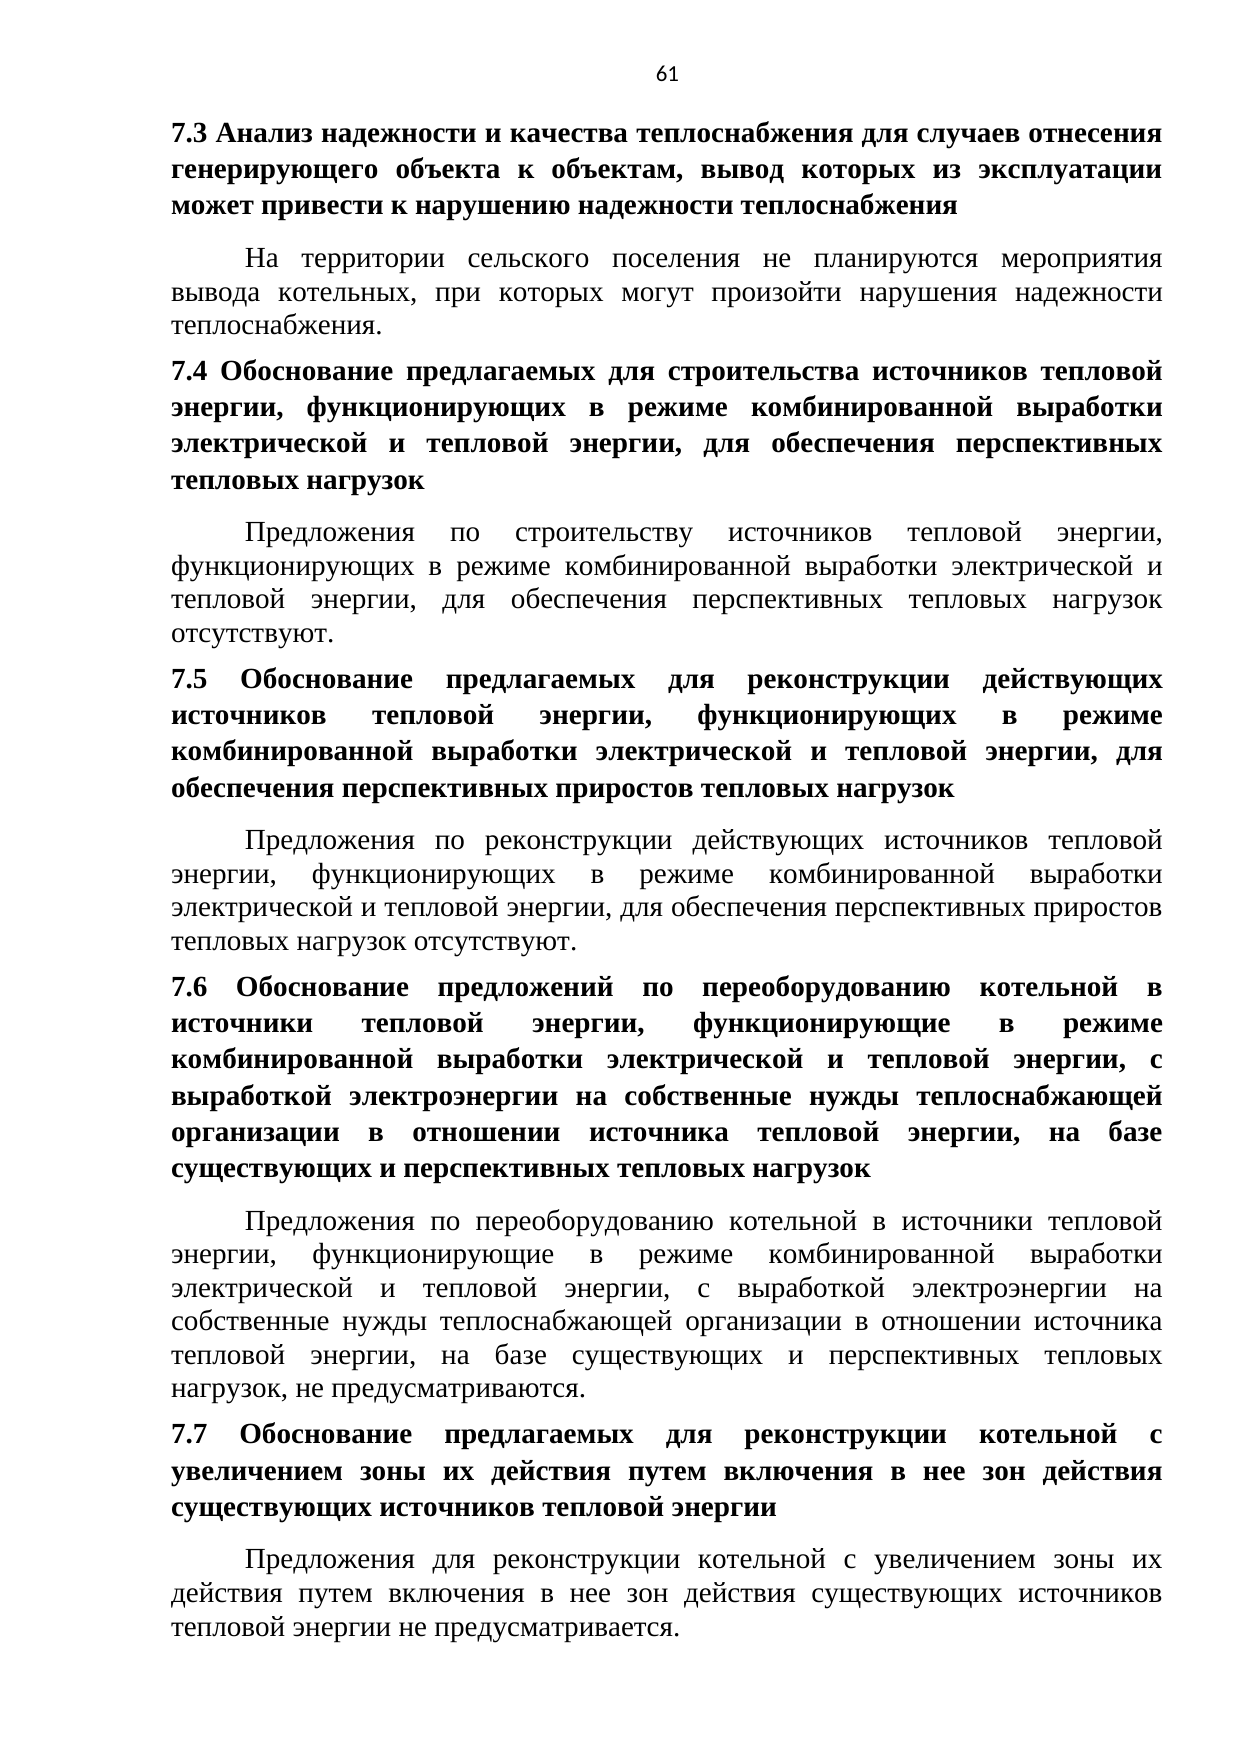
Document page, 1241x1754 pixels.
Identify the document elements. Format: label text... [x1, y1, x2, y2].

text Предложения по реконструкции действующих источников тепловой энергии, функционирующих в режиме комбинированной выработки электрической и тепловой энергии, для обеспечения перспективных приростов тепловых нагрузок отсутствуют. [171, 822, 1163, 957]
text 7.3 Анализ надежности и качества теплоснабжения для случаев отнесения генерирующего объекта к объектам, вывод которых из эксплуатации может привести к нарушению надежности теплоснабжения [171, 115, 1163, 221]
text 7.5 Обоснование предлагаемых для реконструкции действующих источников тепловой энергии, функционирующих в режиме комбинированной выработки электрической и тепловой энергии, для обеспечения перспективных приростов тепловых нагрузок [171, 661, 1163, 803]
text Предложения по строительству источников тепловой энергии, функционирующих в режиме комбинированной выработки электрической и тепловой энергии, для обеспечения перспективных тепловых нагрузок отсутствуют. [171, 514, 1163, 649]
text 7.4 Обоснование предлагаемых для строительства источников тепловой энергии, функционирующих в режиме комбинированной выработки электрической и тепловой энергии, для обеспечения перспективных тепловых нагрузок [171, 353, 1163, 495]
text 7.7 Обоснование предлагаемых для реконструкции котельной с увеличением зоны их действия путем включения в нее зон действия существующих источников тепловой энергии [171, 1416, 1163, 1522]
text Предложения для реконструкции котельной с увеличением зоны их действия путем включения в нее зон действия существующих источников тепловой энергии не предусматривается. [171, 1542, 1163, 1642]
text 7.6 Обоснование предложений по переоборудованию котельной в источники тепловой энергии, функционирующие в режиме комбинированной выработки электрической и тепловой энергии, с выработкой электроэнергии на собственные нужды теплоснабжающей организации в отношении источника тепловой энергии, на базе существующих и перспективных тепловых нагрузок [171, 969, 1163, 1183]
text На территории сельского поселения не планируются мероприятия вывода котельных, при которых могут произойти нарушения надежности теплоснабжения. [171, 240, 1163, 341]
text Предложения по переоборудованию котельной в источники тепловой энергии, функционирующие в режиме комбинированной выработки электрической и тепловой энергии, с выработкой электроэнергии на собственные нужды теплоснабжающей организации в отношении источника тепловой энергии, на базе существующих и перспективных тепловых нагрузок, не предусматриваются. [171, 1203, 1163, 1404]
